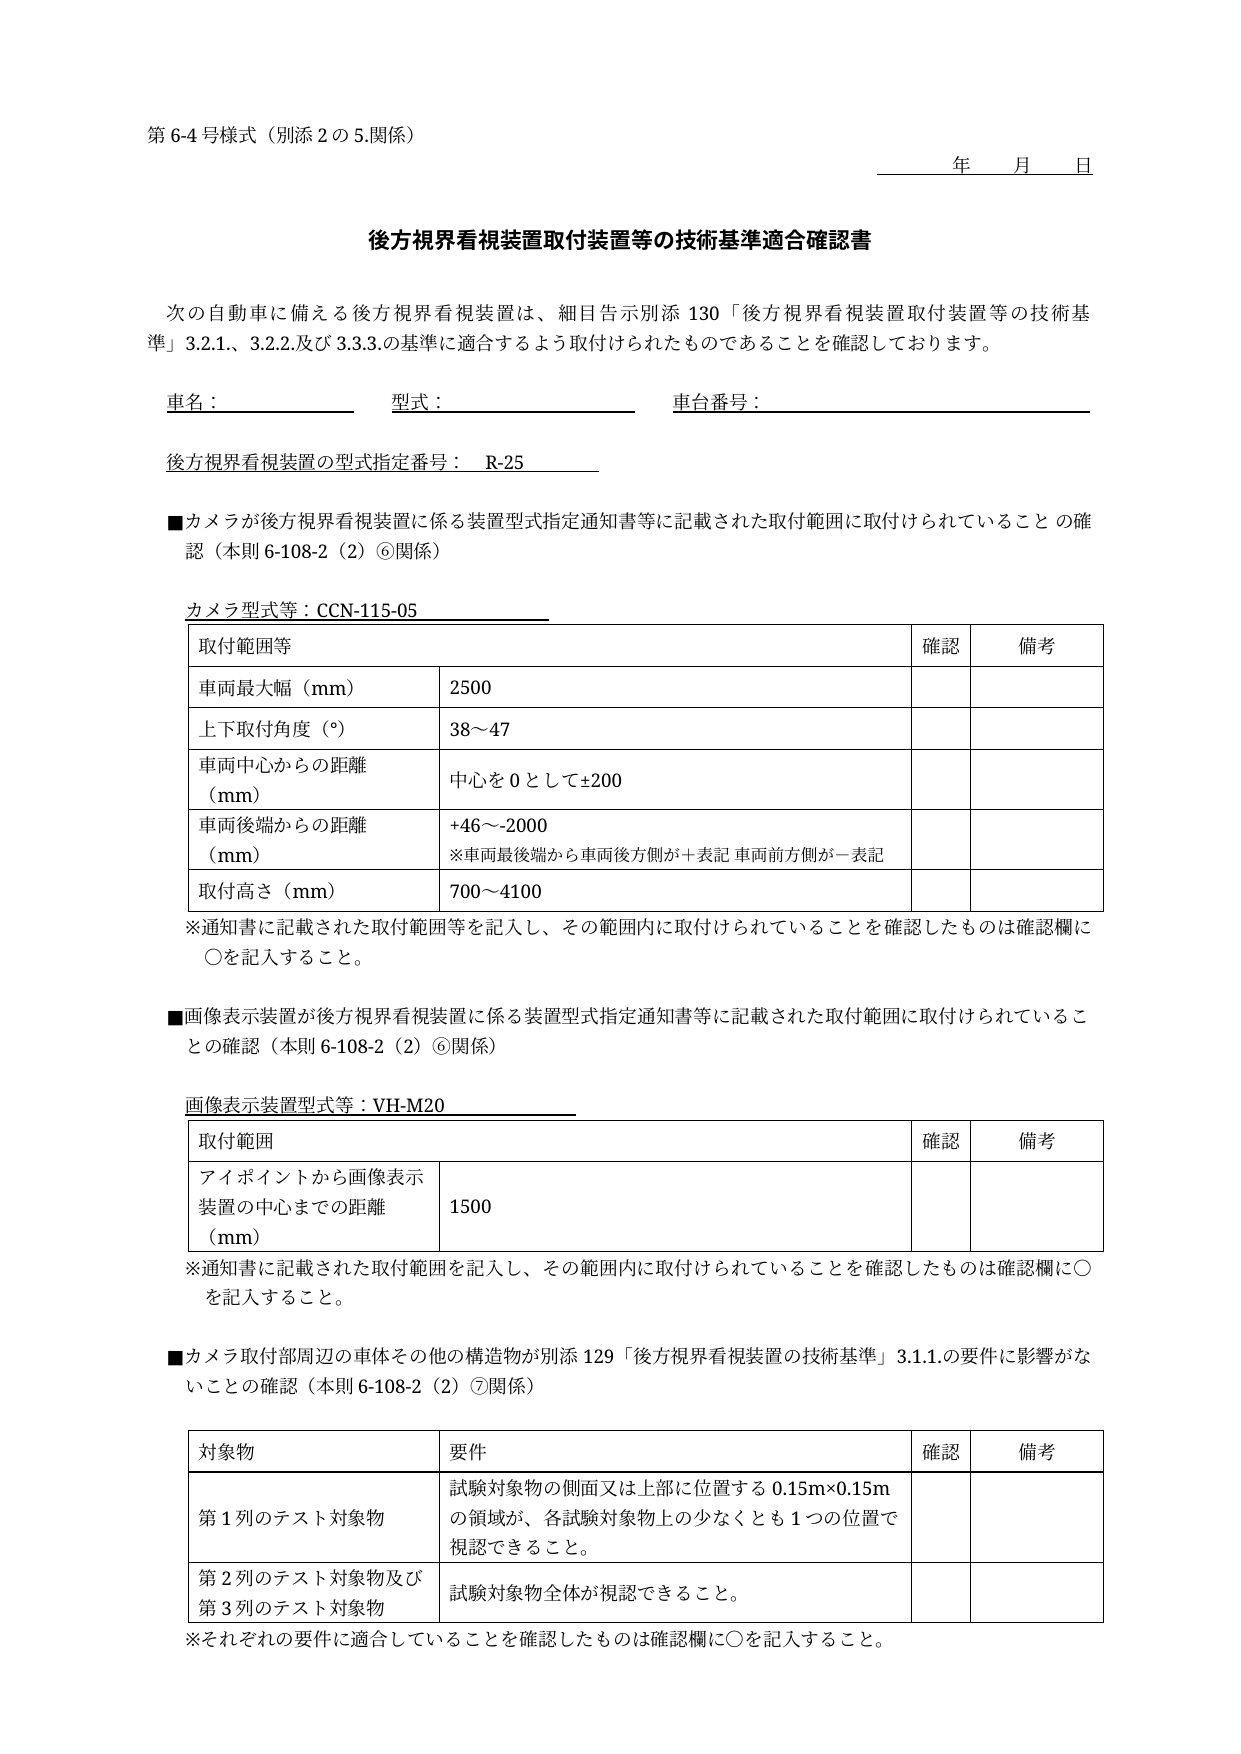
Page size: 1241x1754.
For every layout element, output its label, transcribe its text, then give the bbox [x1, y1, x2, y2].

table_cell [971, 750, 1103, 809]
table_cell アイポイントから画像表示装置の中心までの距離（mm） [189, 1162, 439, 1251]
table_cell 車両後端からの距離（mm） [189, 810, 439, 869]
table_cell 2500 [440, 667, 911, 707]
table_header 備考 [971, 1431, 1103, 1471]
text ■カメラが後方視界看視装置に係る装置型式指定通知書等に記載された取付範囲に取付けられていることの確認（本則6-108-2（2）⑥関係） [166, 506, 1092, 565]
table_cell 車両最大幅（mm） [189, 667, 439, 707]
table_cell [971, 870, 1103, 911]
table_header 確認 [912, 1431, 970, 1471]
table_cell [912, 1162, 970, 1251]
table_cell 試験対象物の側面又は上部に位置する0.15m×0.15mの領域が、各試験対象物上の少なくとも1つの位置で視認できること。 [440, 1473, 911, 1562]
table_header 備考 [971, 1121, 1103, 1161]
table_cell 1500 [440, 1162, 911, 1251]
text 第6-4号様式（別添2の5.関係） [148, 120, 1092, 149]
text ■カメラ取付部周辺の車体その他の構造物が別添129「後方視界看視装置の技術基準」3.1.1.の要件に影響がないことの確認（本則6-108-2（2）⑦関係） [166, 1341, 1092, 1400]
table_cell [971, 667, 1103, 707]
table_cell 車両中心からの距離（mm） [189, 750, 439, 809]
table_cell 第1列のテスト対象物 [189, 1473, 439, 1562]
table_header 確認 [912, 1121, 970, 1161]
table_cell [912, 708, 970, 748]
table_cell [971, 1162, 1103, 1251]
table_cell [971, 708, 1103, 748]
table_cell 第2列のテスト対象物及び第3列のテスト対象物 [189, 1563, 439, 1622]
table_cell [971, 1563, 1103, 1622]
table_header 要件 [440, 1431, 911, 1471]
table_cell [971, 810, 1103, 869]
text 後方視界看視装置の型式指定番号： R-25 [148, 446, 1092, 476]
table_header 備考 [971, 625, 1103, 666]
text 車名： 型式： 車台番号： [148, 387, 1092, 417]
table_cell [912, 1563, 970, 1622]
text ※それぞれの要件に適合していることを確認したものは確認欄に○を記入すること。 [148, 1623, 1092, 1653]
text 画像表示装置型式等：VH-M20 [148, 1090, 1092, 1119]
text 次の自動車に備える後方視界看視装置は、細目告示別添130「後方視界看視装置取付装置等の技術基準」3.2.1.、3.2.2.及び3.3.3.の基準に適合するよう取付けられたものであることを確認しております。 [148, 298, 1092, 357]
table_cell [971, 1473, 1103, 1562]
table_cell [912, 1473, 970, 1562]
table_cell 取付高さ（mm） [189, 870, 439, 911]
table_cell 上下取付角度（°） [189, 708, 439, 748]
table_cell [912, 667, 970, 707]
text ※通知書に記載された取付範囲を記入し、その範囲内に取付けられていることを確認したものは確認欄に○を記入すること。 [185, 1252, 1092, 1311]
table_cell +46～-2000 ※車両最後端から車両後方側が＋表記 車両前方側が－表記 [440, 810, 911, 869]
text カメラ型式等：CCN-115-05 [148, 595, 1092, 624]
table_cell [912, 870, 970, 911]
table_header 取付範囲等 [189, 625, 911, 666]
table_cell [912, 810, 970, 869]
table_cell 38～47 [440, 708, 911, 748]
table_header 対象物 [189, 1431, 439, 1471]
text ■画像表示装置が後方視界看視装置に係る装置型式指定通知書等に記載された取付範囲に取付けられていることの確認（本則6-108-2（2）⑥関係） [166, 1001, 1092, 1060]
table_cell 試験対象物全体が視認できること。 [440, 1563, 911, 1622]
table_cell [912, 750, 970, 809]
table_header 取付範囲 [189, 1121, 911, 1161]
table_header 確認 [912, 625, 970, 666]
text 年 月 日 [148, 149, 1092, 179]
text 後方視界看視装置取付装置等の技術基準適合確認書 [148, 209, 1092, 268]
table_cell 700～4100 [440, 870, 911, 911]
text ※通知書に記載された取付範囲等を記入し、その範囲内に取付けられていることを確認したものは確認欄に○を記入すること。 [185, 912, 1092, 971]
table_cell 中心を0として±200 [440, 750, 911, 809]
